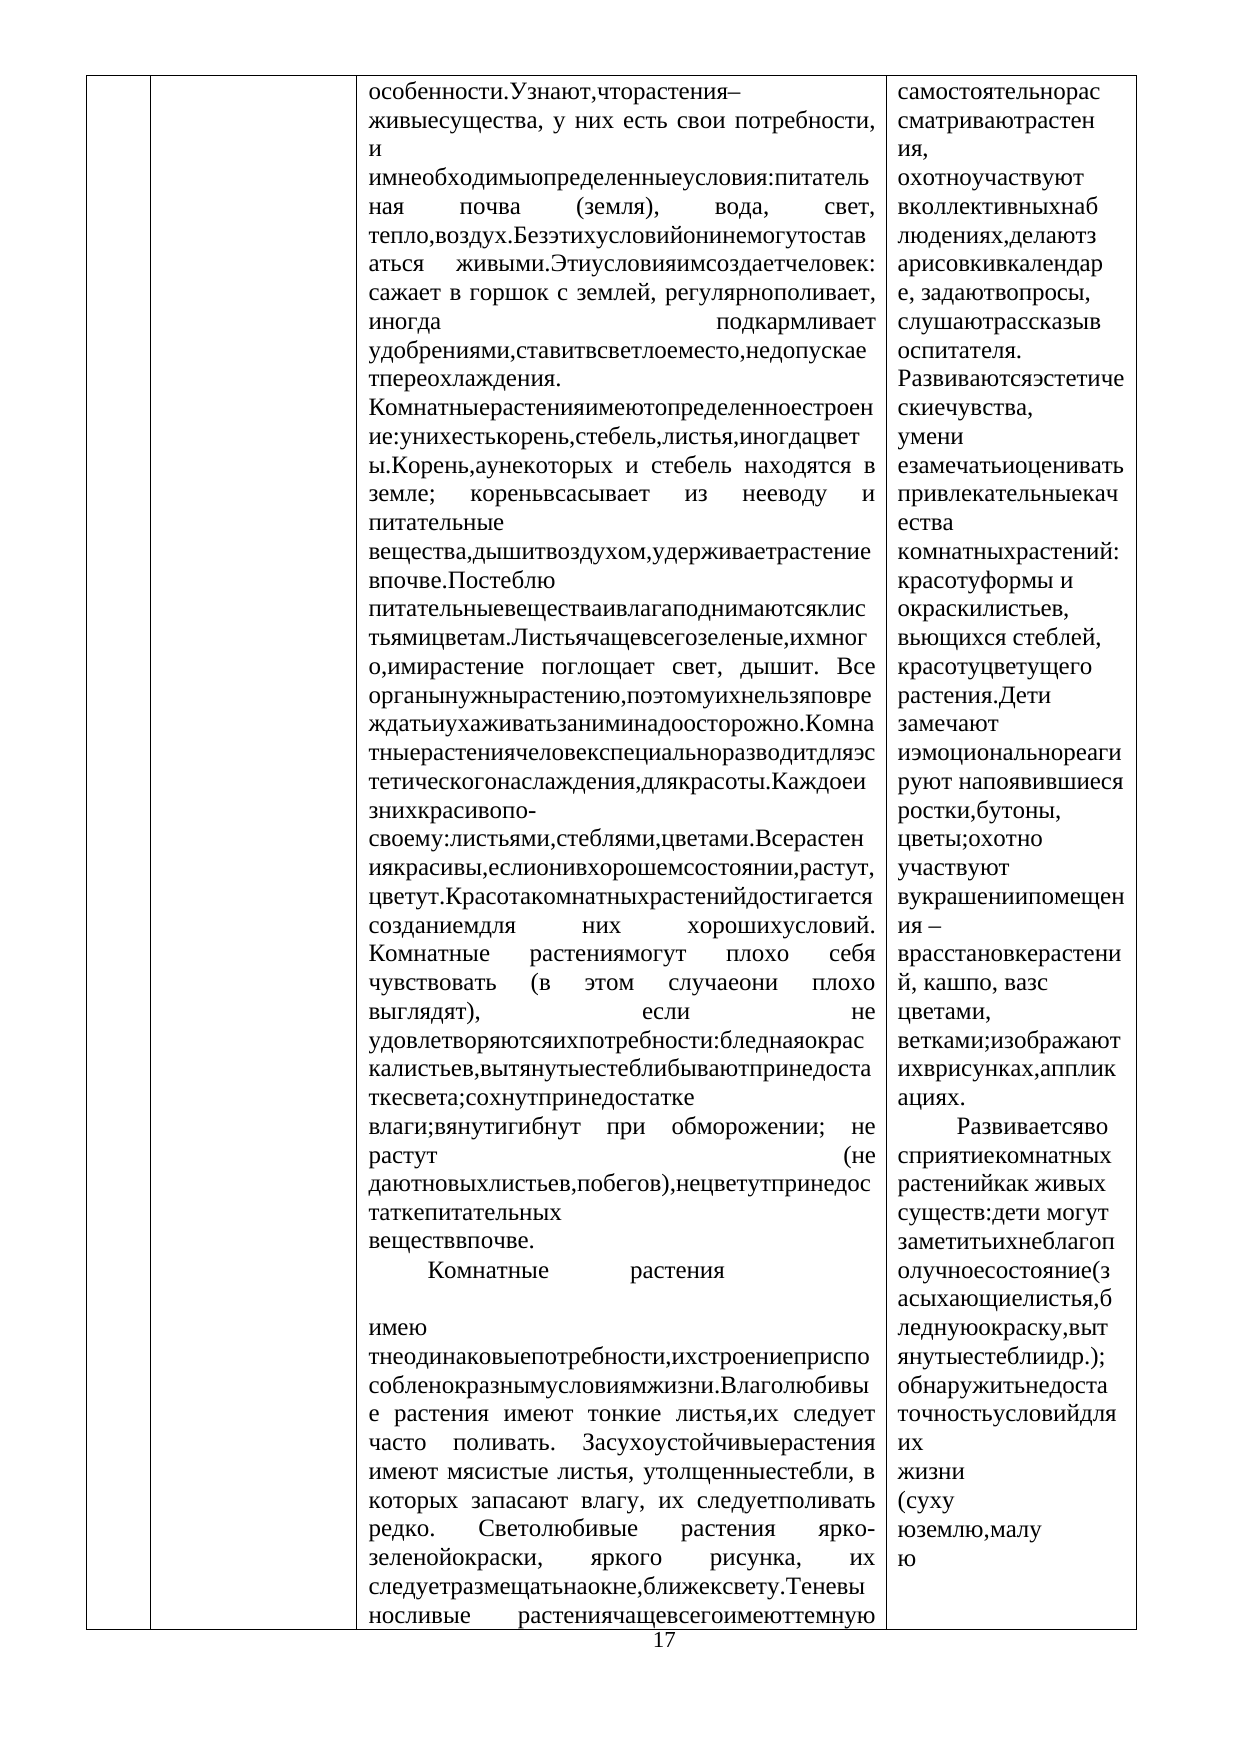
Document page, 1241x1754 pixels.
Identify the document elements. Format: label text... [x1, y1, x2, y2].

table_header [87, 76, 150, 1628]
table_header [151, 76, 356, 1628]
